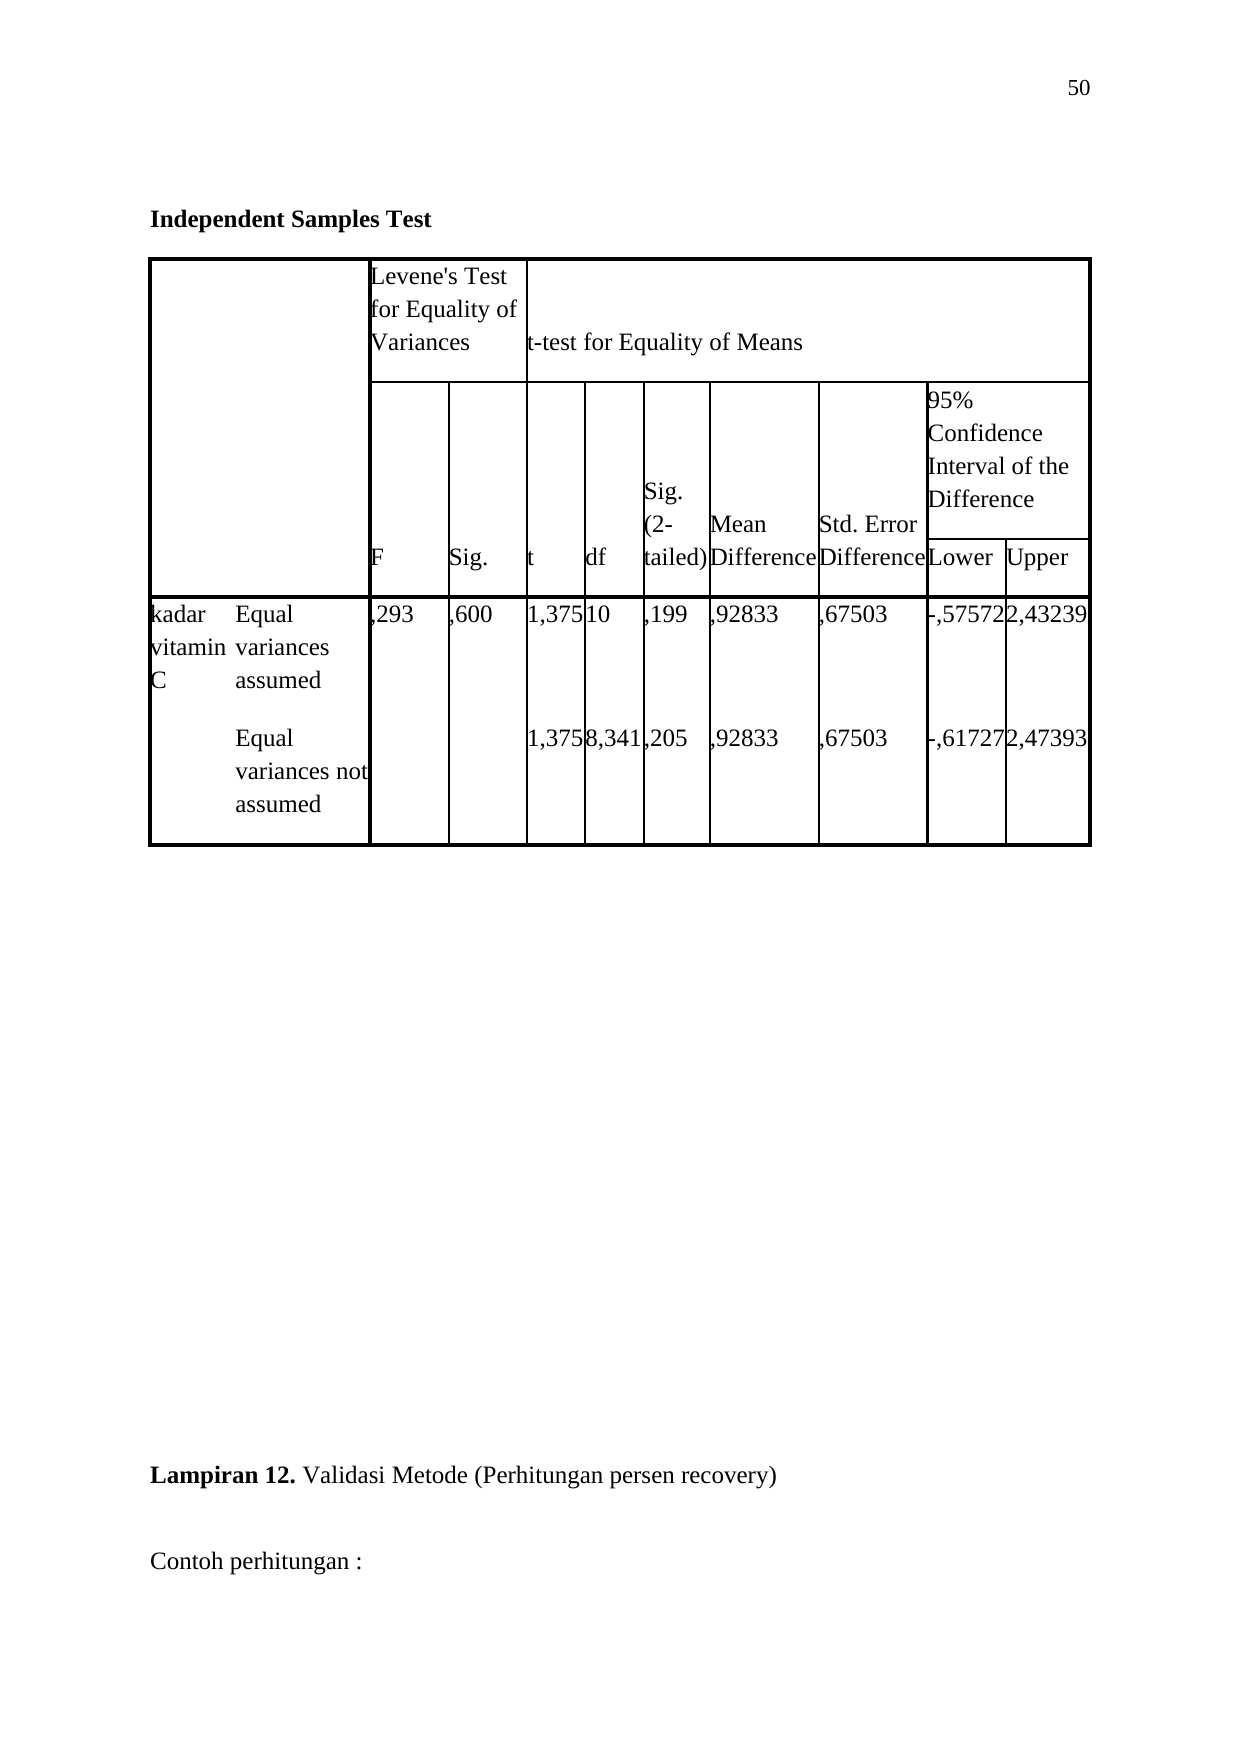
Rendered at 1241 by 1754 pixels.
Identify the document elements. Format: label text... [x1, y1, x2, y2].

table_header Independent Samples Test [150, 204, 1090, 257]
table_cell 1,375 [528, 599, 584, 719]
text Lampiran 12. Validasi Metode (Perhitungan persen recovery) [150, 1460, 1090, 1489]
table_cell ,293 [372, 599, 448, 719]
table_cell Levene's Test for Equality of Variances [372, 261, 526, 381]
table_cell Equal variances not assumed [235, 719, 368, 842]
table_cell Std. Error Difference [820, 383, 926, 595]
table_cell t [528, 383, 584, 595]
table_cell Sig. [450, 383, 526, 595]
table_cell 2,47393 [1007, 719, 1088, 842]
table_cell Upper [1007, 540, 1088, 595]
table_cell ,205 [645, 719, 709, 842]
table_cell Mean Difference [711, 383, 818, 595]
table_cell ,67503 [820, 719, 926, 842]
table_cell Equal variances assumed [235, 599, 368, 719]
table_cell ,92833 [711, 599, 818, 719]
table_cell -,61727 [929, 719, 1005, 842]
table_cell Sig. (2-tailed) [645, 383, 709, 595]
table_cell df [586, 383, 643, 595]
table_cell Lower [929, 540, 1005, 595]
table_cell -,57572 [929, 599, 1005, 719]
table_cell [152, 261, 368, 595]
table_cell ,600 [450, 599, 526, 719]
table_cell 10 [586, 599, 643, 719]
table_cell ,199 [645, 599, 709, 719]
table_cell ,92833 [711, 719, 818, 842]
table_cell 1,375 [528, 719, 584, 842]
table_cell F [372, 383, 448, 595]
text Contoh perhitungan : [150, 1546, 1090, 1575]
table_cell kadar vitamin C [152, 599, 235, 842]
table_cell 8,341 [586, 719, 643, 842]
table_cell t-test for Equality of Means [528, 261, 1088, 381]
table_cell [372, 719, 448, 842]
table_cell 95% Confidence Interval of the Difference [929, 383, 1088, 538]
table_cell 2,43239 [1007, 599, 1088, 719]
table_cell ,67503 [820, 599, 926, 719]
table_cell [450, 719, 526, 842]
